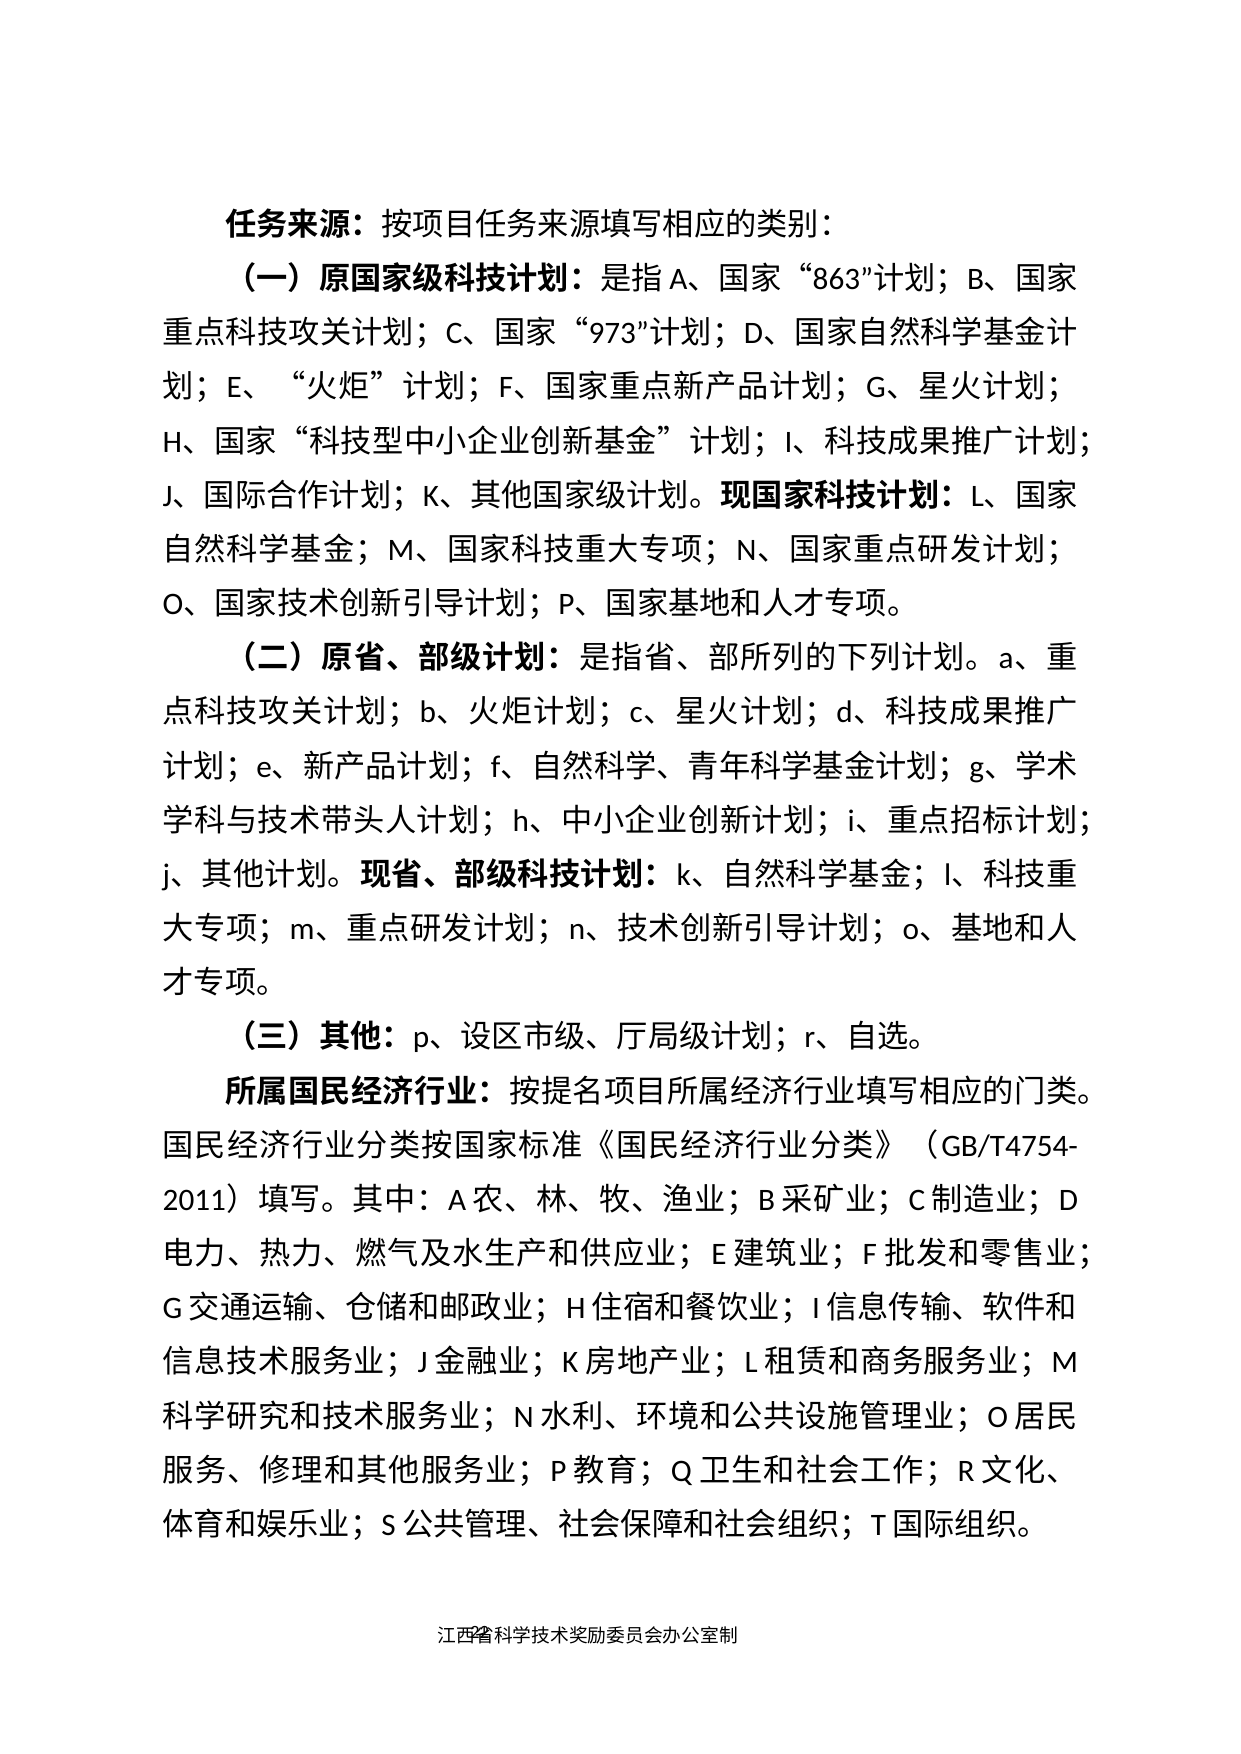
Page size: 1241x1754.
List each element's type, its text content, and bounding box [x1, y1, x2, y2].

text （二）原省、部级计划：是指省、部所列的下列计划。a、重点科技攻关计划；b、火炬计划；c、星火计划；d、科技成果推广计划；e、新产品计划；f、自然科学、青年科学基金计划；g、学术学科与技术带头人计划；h、中小企业创新计划；i、重点招标计划；j、其他计划。现省、部级科技计划：k、自然科学基金；l、科技重大专项；m、重点研发计划；n、技术创新引导计划；o、基地和人才专项。 [162, 625, 1078, 1004]
text （一）原国家级科技计划：是指A、国家“863”计划；B、国家重点科技攻关计划；C、国家“973”计划；D、国家自然科学基金计划；E、“火炬”计划；F、国家重点新产品计划；G、星火计划；H、国家“科技型中小企业创新基金”计划；I、科技成果推广计划；J、国际合作计划；K、其他国家级计划。现国家科技计划：L、国家自然科学基金；M、国家科技重大专项；N、国家重点研发计划；O、国家技术创新引导计划；P、国家基地和人才专项。 [162, 246, 1078, 625]
text 任务来源：按项目任务来源填写相应的类别： [162, 192, 1078, 246]
text （三）其他：p、设区市级、厅局级计划；r、自选。 [162, 1004, 1078, 1059]
text 所属国民经济行业：按提名项目所属经济行业填写相应的门类。国民经济行业分类按国家标准《国民经济行业分类》（GB/T4754-2011）填写。其中：A农、林、牧、渔业；B采矿业；C制造业；D电力、热力、燃气及水生产和供应业；E建筑业；F批发和零售业；G交通运输、仓储和邮政业；H住宿和餐饮业；I信息传输、软件和信息技术服务业；J金融业；K房地产业；L租赁和商务服务业；M科学研究和技术服务业；N水利、环境和公共设施管理业；O居民服务、修理和其他服务业；P教育；Q卫生和社会工作；R文化、体育和娱乐业；S公共管理、社会保障和社会组织；T国际组织。 [162, 1059, 1078, 1546]
